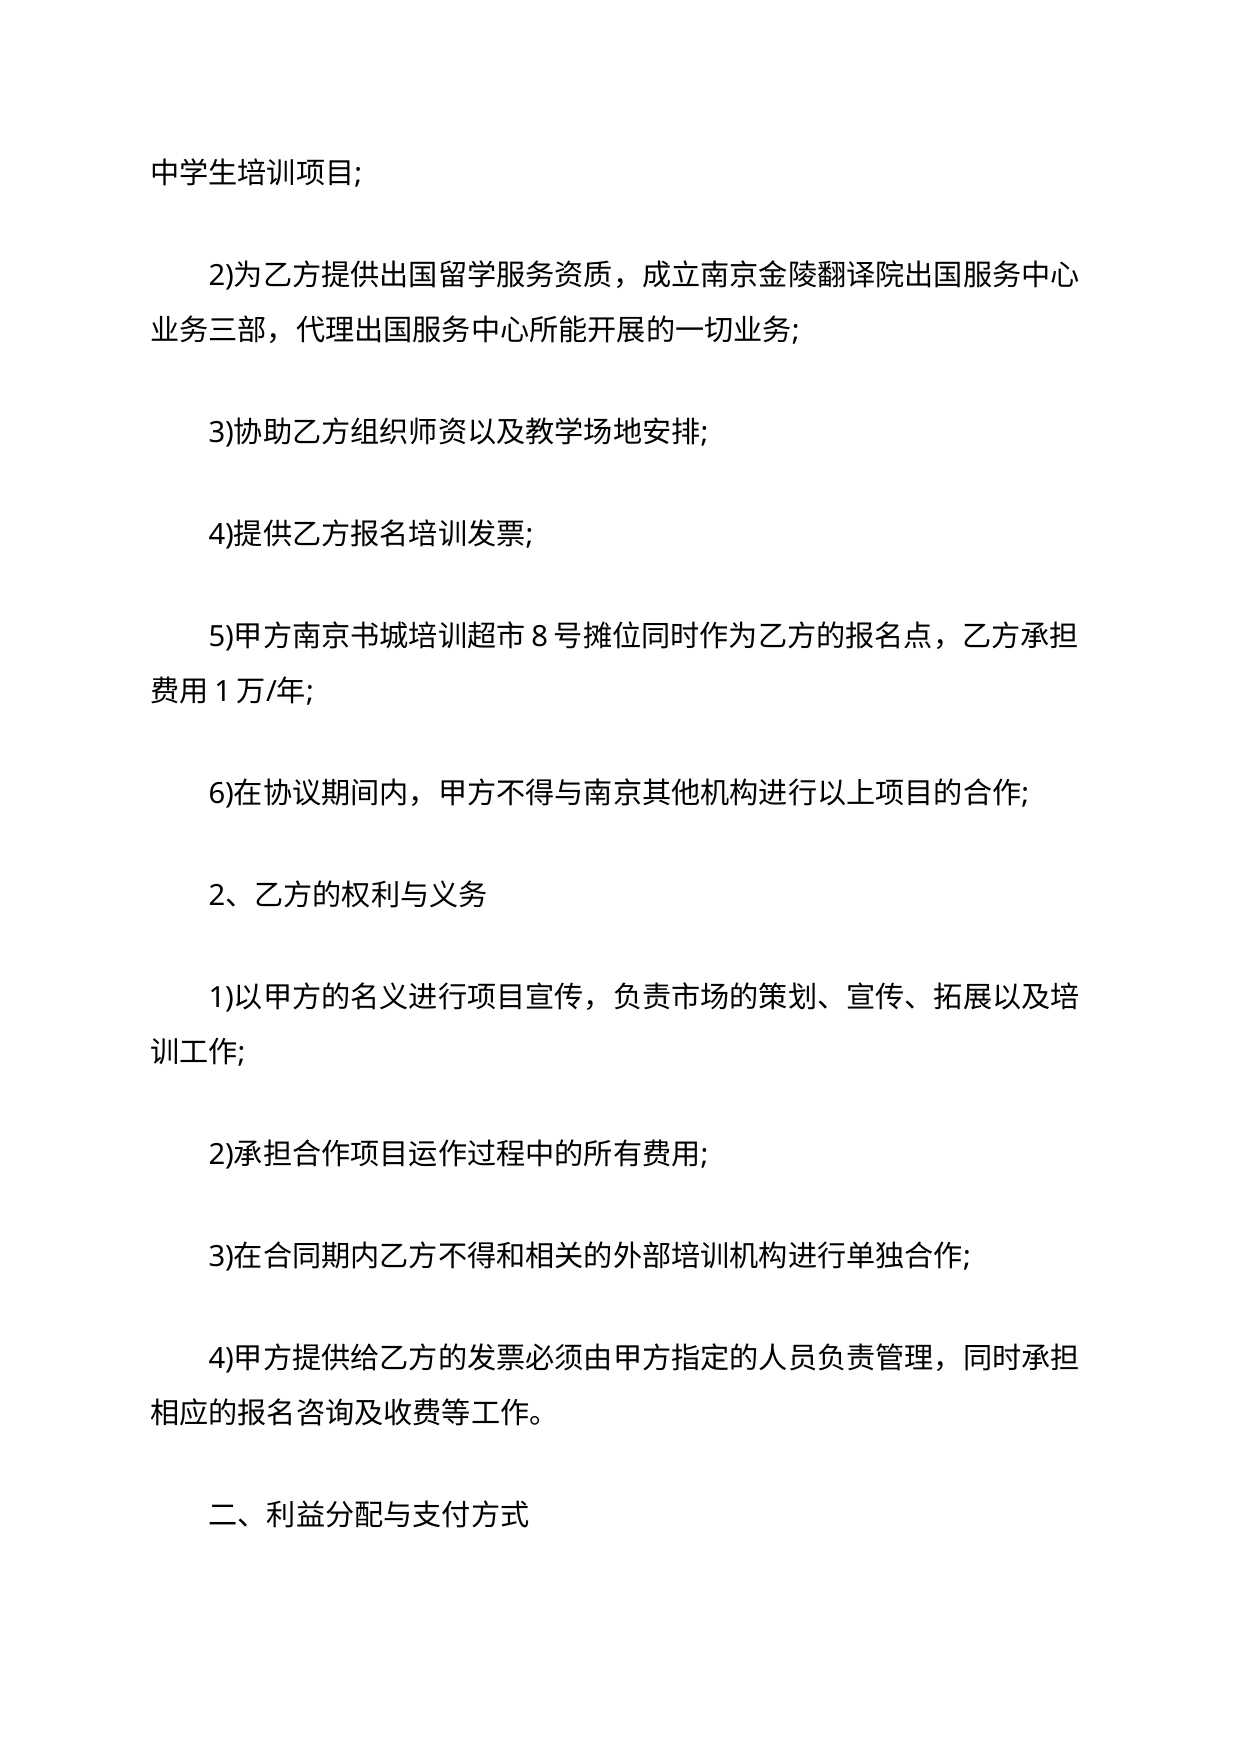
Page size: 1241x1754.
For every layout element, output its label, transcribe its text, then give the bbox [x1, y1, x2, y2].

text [150, 150, 1090, 192]
text 4)甲方提供给乙方的发票必须由甲方指定的人员负责管理，同时承担相应的报名咨询及收费等工作。 [150, 1335, 1090, 1432]
text 2、乙方的权利与义务 [150, 872, 1090, 914]
text 二、利益分配与支付方式 [150, 1492, 1090, 1534]
text 3)在合同期内乙方不得和相关的外部培训机构进行单独合作; [150, 1233, 1090, 1275]
text 3)协助乙方组织师资以及教学场地安排; [150, 409, 1090, 451]
text 2)承担合作项目运作过程中的所有费用; [150, 1131, 1090, 1173]
text 5)甲方南京书城培训超市8号摊位同时作为乙方的报名点，乙方承担费用1万/年; [150, 613, 1090, 710]
text 2)为乙方提供出国留学服务资质，成立南京金陵翻译院出国服务中心业务三部，代理出国服务中心所能开展的一切业务; [150, 252, 1090, 349]
text 6)在协议期间内，甲方不得与南京其他机构进行以上项目的合作; [150, 770, 1090, 812]
text 4)提供乙方报名培训发票; [150, 511, 1090, 553]
text 1)以甲方的名义进行项目宣传，负责市场的策划、宣传、拓展以及培训工作; [150, 974, 1090, 1071]
